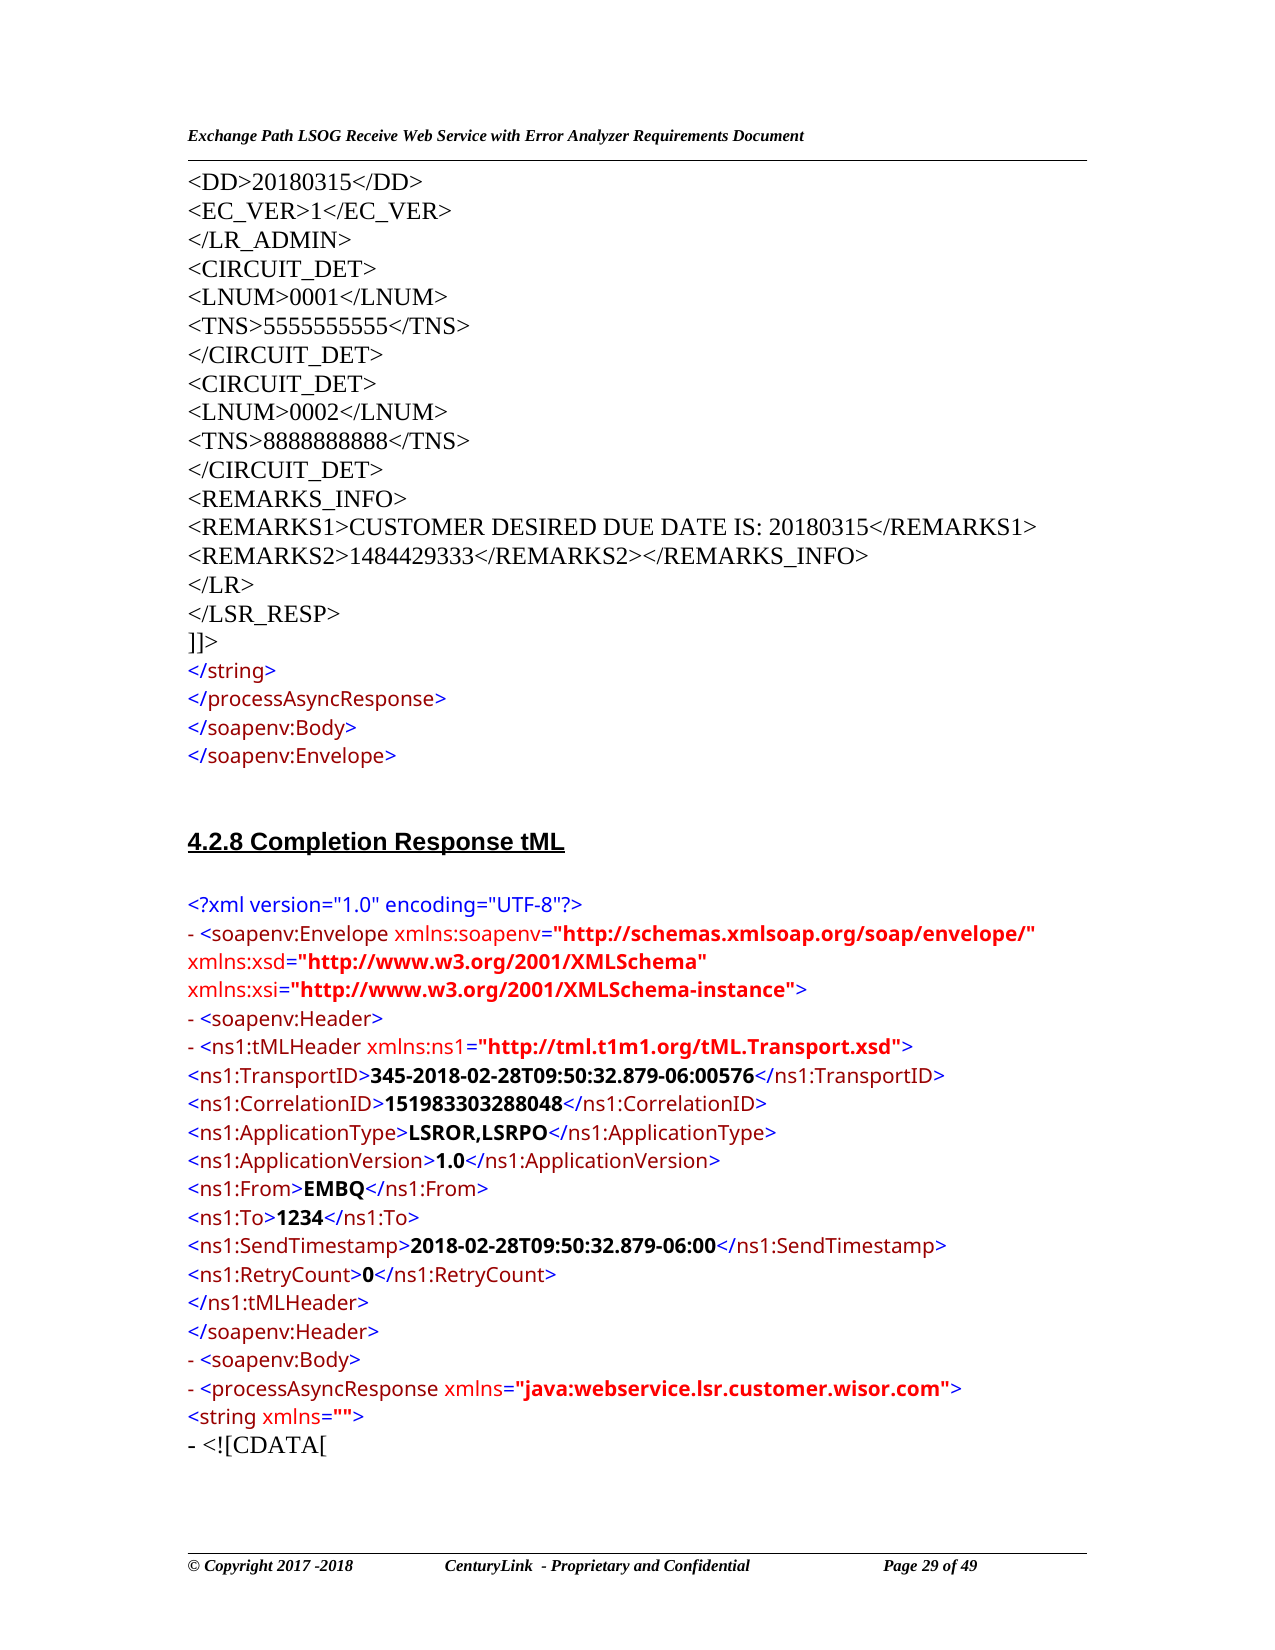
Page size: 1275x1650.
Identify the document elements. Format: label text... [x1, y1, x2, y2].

text <LNUM>0001</LNUM> [187, 282, 1087, 311]
text </soapenv:Header> [187, 1317, 1087, 1345]
text <LNUM>0002</LNUM> [187, 397, 1087, 426]
text <string xmlns=""> [187, 1402, 1087, 1431]
text - <soapenv:Envelope xmlns:soapenv="http://schemas.xmlsoap.org/soap/envelope/" xmlns:xsd="http://www.w3.org/2001/XMLSchema" xmlns:xsi="http://www.w3.org/2001/XMLSchema-instance"> [187, 919, 1087, 1004]
text <REMARKS1>CUSTOMER DESIRED DUE DATE IS: 20180315</REMARKS1> [187, 512, 1087, 541]
text <ns1:CorrelationID>151983303288048</ns1:CorrelationID> [187, 1089, 1087, 1118]
text ]]> [187, 627, 1087, 656]
text </string> [187, 656, 1087, 684]
text <REMARKS2>1484429333</REMARKS2></REMARKS_INFO> [187, 541, 1087, 570]
text <CIRCUIT_DET> [187, 369, 1087, 397]
text <ns1:TransportID>345-2018-02-28T09:50:32.879-06:00576</ns1:TransportID> [187, 1061, 1087, 1089]
text <?xml version="1.0" encoding="UTF-8"?> [187, 890, 1087, 919]
text - <soapenv:Header> [187, 1004, 1087, 1032]
text <ns1:RetryCount>0</ns1:RetryCount> [187, 1260, 1087, 1288]
text </CIRCUIT_DET> [187, 455, 1087, 484]
text <DD>20180315</DD> [187, 167, 1087, 196]
text </LR_ADMIN> [187, 225, 1087, 254]
text <ns1:To>1234</ns1:To> [187, 1203, 1087, 1231]
text <EC_VER>1</EC_VER> [187, 196, 1087, 225]
text <ns1:ApplicationVersion>1.0</ns1:ApplicationVersion> [187, 1146, 1087, 1174]
text </soapenv:Envelope> [187, 741, 1087, 770]
text <TNS>5555555555</TNS> [187, 311, 1087, 340]
text - <![CDATA[ [187, 1431, 1087, 1459]
text </CIRCUIT_DET> [187, 340, 1087, 369]
text <TNS>8888888888</TNS> [187, 426, 1087, 455]
text <REMARKS_INFO> [187, 484, 1087, 512]
text </soapenv:Body> [187, 713, 1087, 741]
text <ns1:From>EMBQ</ns1:From> [187, 1174, 1087, 1203]
text <ns1:ApplicationType>LSROR,LSRPO</ns1:ApplicationType> [187, 1118, 1087, 1146]
text <CIRCUIT_DET> [187, 254, 1087, 282]
text </LR> [187, 570, 1087, 599]
text </ns1:tMLHeader> [187, 1288, 1087, 1317]
text <ns1:SendTimestamp>2018-02-28T09:50:32.879-06:00</ns1:SendTimestamp> [187, 1231, 1087, 1260]
text - <ns1:tMLHeader xmlns:ns1="http://tml.t1m1.org/tML.Transport.xsd"> [187, 1032, 1087, 1061]
text </LSR_RESP> [187, 599, 1087, 627]
text - <soapenv:Body> [187, 1345, 1087, 1374]
text </processAsyncResponse> [187, 684, 1087, 713]
subtitle 4.2.8 Completion Response tML [187, 826, 1087, 855]
text - <processAsyncResponse xmlns="java:webservice.lsr.customer.wisor.com"> [187, 1374, 1087, 1402]
